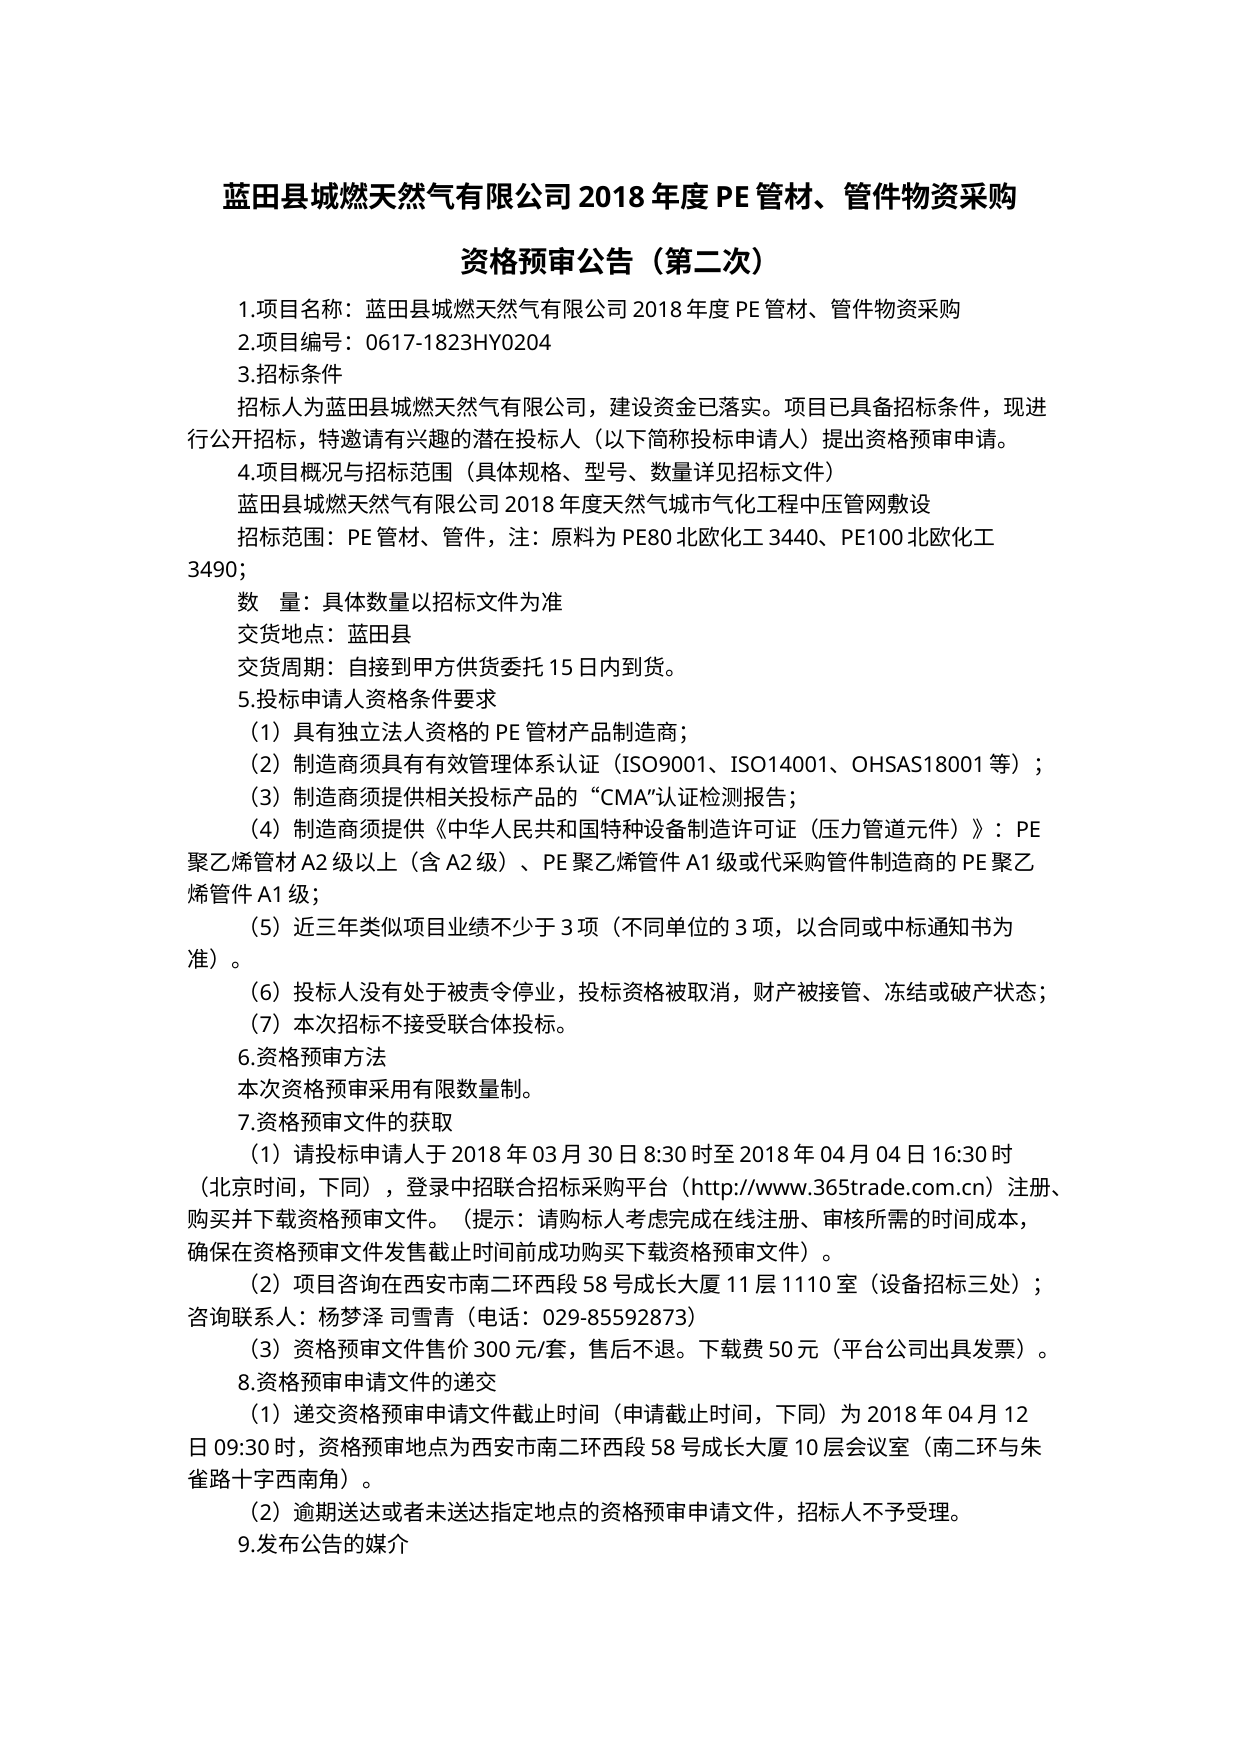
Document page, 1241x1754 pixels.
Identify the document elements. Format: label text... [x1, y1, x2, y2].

text 9.发布公告的媒介 [187, 1527, 1053, 1559]
text 蓝田县城燃天然气有限公司2018年度天然气城市气化工程中压管网敷设 [187, 487, 1053, 519]
text 7.资格预审文件的获取 [187, 1104, 1053, 1137]
text 4.项目概况与招标范围（具体规格、型号、数量详见招标文件） [187, 454, 1053, 487]
text 交货周期：自接到甲方供货委托15日内到货。 [187, 649, 1053, 682]
text （2）逾期送达或者未送达指定地点的资格预审申请文件，招标人不予受理。 [187, 1494, 1053, 1527]
text （2）制造商须具有有效管理体系认证（ISO9001、ISO14001、OHSAS18001等）； [187, 747, 1053, 779]
text （1）请投标申请人于2018年03月30日8:30时至2018年04月04日16:30时（北京时间，下同），登录中招联合招标采购平台（http://www.365trade.com.cn）注册、购买并下载资格预审文件。（提示：请购标人考虑完成在线注册、审核所需的时间成本，确保在资格预审文件发售截止时间前成功购买下载资格预审文件）。 [187, 1137, 1053, 1267]
text 招标范围：PE管材、管件，注：原料为PE80北欧化工3440、PE100北欧化工3490； [187, 519, 1053, 584]
text 2.项目编号：0617-1823HY0204 [187, 324, 1053, 357]
text （1）具有独立法人资格的PE管材产品制造商； [187, 714, 1053, 747]
text 数 量：具体数量以招标文件为准 [187, 584, 1053, 617]
text （3）制造商须提供相关投标产品的“CMA”认证检测报告； [187, 779, 1053, 812]
text 交货地点：蓝田县 [187, 617, 1053, 649]
text （5）近三年类似项目业绩不少于3项（不同单位的3项，以合同或中标通知书为准）。 [187, 909, 1053, 974]
text （3）资格预审文件售价300元/套，售后不退。下载费50元（平台公司出具发票）。 [187, 1332, 1053, 1364]
text 资格预审公告（第二次） [187, 227, 1053, 292]
text 本次资格预审采用有限数量制。 [187, 1072, 1053, 1104]
text （7）本次招标不接受联合体投标。 [187, 1007, 1053, 1039]
text （2）项目咨询在西安市南二环西段58号成长大厦11层1110室（设备招标三处）；咨询联系人：杨梦泽 司雪青（电话：029-85592873） [187, 1267, 1053, 1332]
text 8.资格预审申请文件的递交 [187, 1364, 1053, 1397]
text （6）投标人没有处于被责令停业，投标资格被取消，财产被接管、冻结或破产状态； [187, 974, 1053, 1007]
text 6.资格预审方法 [187, 1039, 1053, 1072]
text 蓝田县城燃天然气有限公司2018年度PE管材、管件物资采购 [187, 162, 1053, 227]
text （1）递交资格预审申请文件截止时间（申请截止时间，下同）为2018年04月12日09:30时，资格预审地点为西安市南二环西段58号成长大厦10层会议室（南二环与朱雀路十字西南角）。 [187, 1397, 1053, 1494]
text （4）制造商须提供《中华人民共和国特种设备制造许可证（压力管道元件）》：PE聚乙烯管材A2级以上（含A2级）、PE聚乙烯管件A1级或代采购管件制造商的PE聚乙烯管件A1级； [187, 812, 1053, 909]
text 1.项目名称：蓝田县城燃天然气有限公司2018年度PE管材、管件物资采购 [187, 292, 1053, 324]
text 招标人为蓝田县城燃天然气有限公司，建设资金已落实。项目已具备招标条件，现进行公开招标，特邀请有兴趣的潜在投标人（以下简称投标申请人）提出资格预审申请。 [187, 389, 1053, 454]
text 3.招标条件 [187, 357, 1053, 389]
text 5.投标申请人资格条件要求 [187, 682, 1053, 714]
